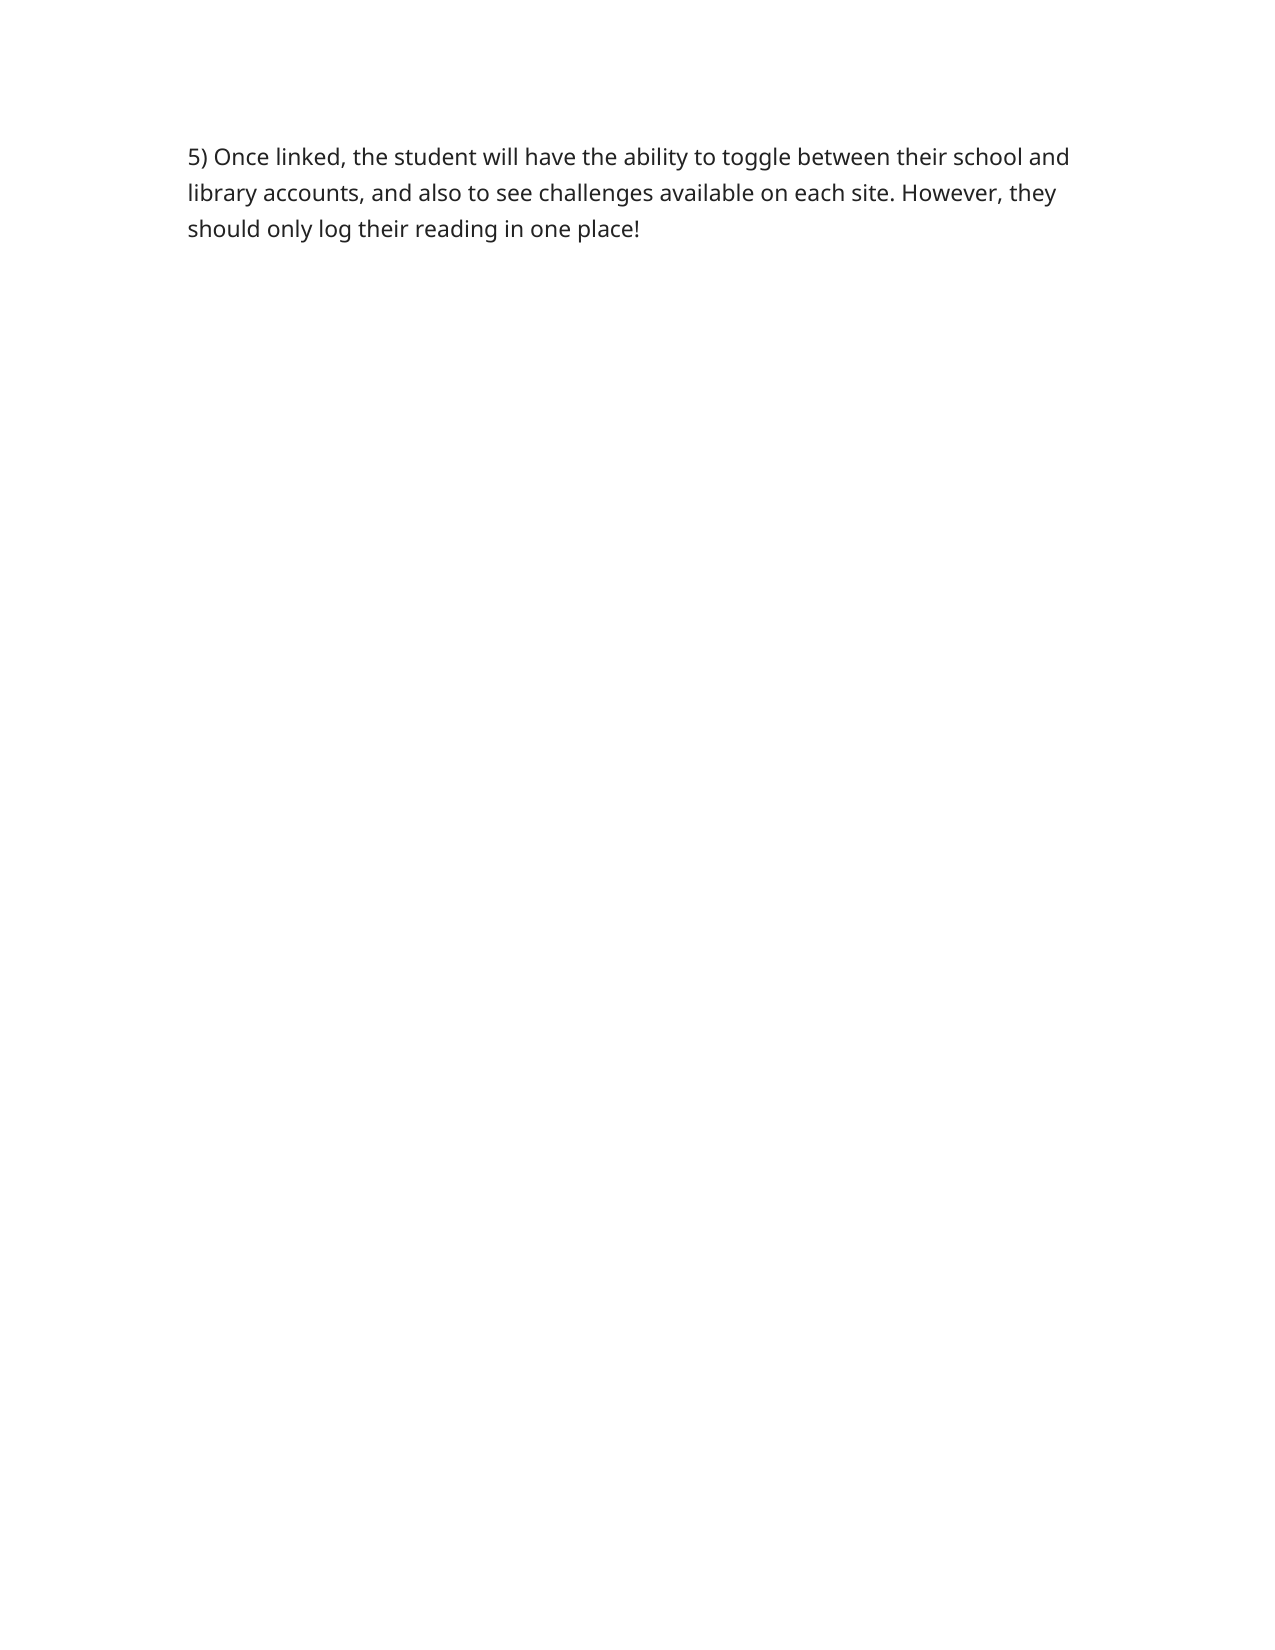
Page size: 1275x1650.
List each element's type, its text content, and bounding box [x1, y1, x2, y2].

text 5) Once linked, the student will have the ability to toggle between their school and library accounts, and also to see challenges available on each site. However, they should only log their reading in one place! [187, 141, 1125, 244]
